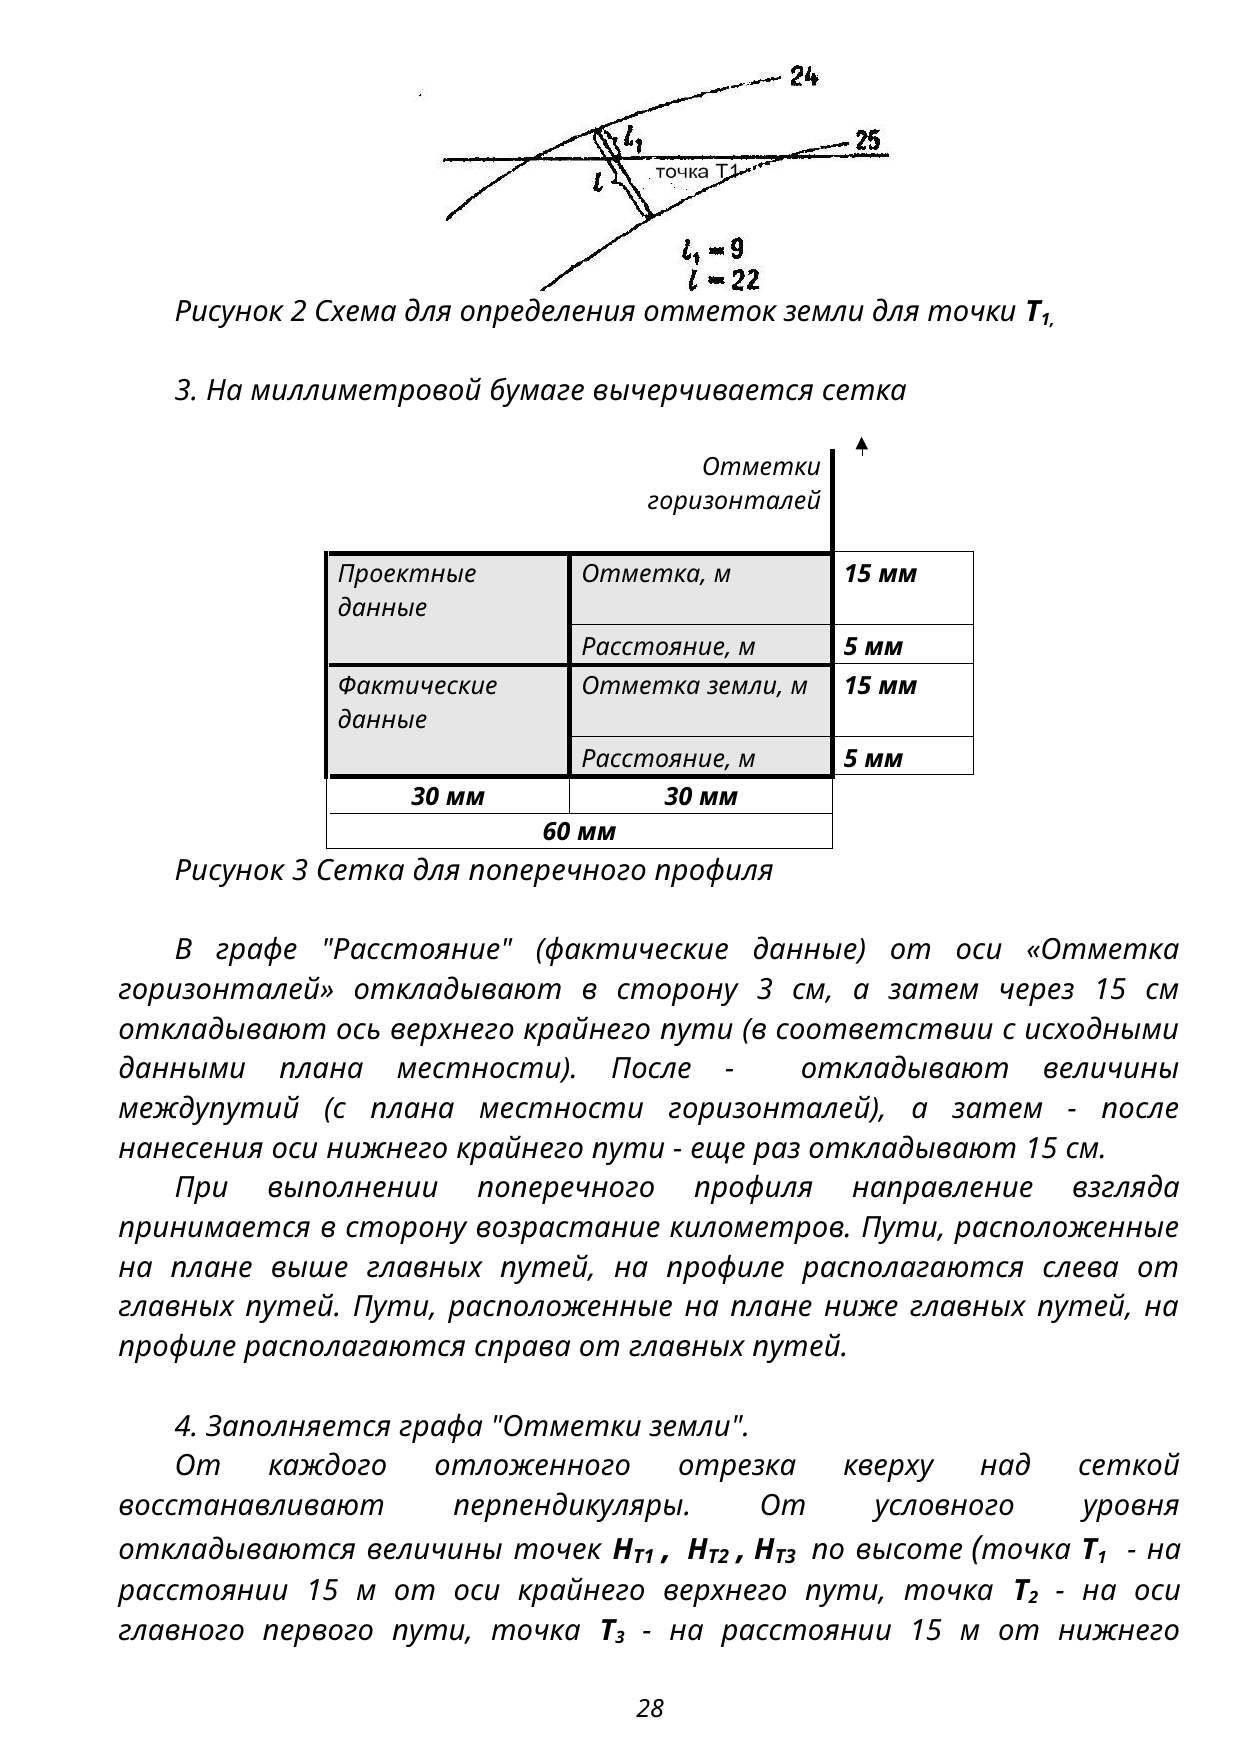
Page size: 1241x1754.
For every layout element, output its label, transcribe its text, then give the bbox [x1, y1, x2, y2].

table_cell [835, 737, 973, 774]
text В графе "Расстояние" (фактические данные) от оси «Отметка горизонталей» откладывают в сторону , а затем через откладывают ось верхнего крайнего пути (в соответствии с исходными данными плана местности). После - откладывают величины междупутий (с плана местности горизонталей), а затем - после нанесения оси нижнего крайнего пути - еще раз откладывают . [118, 928, 1181, 1167]
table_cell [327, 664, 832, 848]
text 3. На миллиметровой бумаге вычерчивается сетка [118, 369, 1181, 409]
text При выполнении поперечного профиля направление взгляда принимается в сторону возрастание километров. Пути, расположенные на плане выше главных путей, на профиле располагаются слева от главных путей. Пути, расположенные на плане ниже главных путей, на профиле располагаются справа от главных путей. [118, 1167, 1181, 1365]
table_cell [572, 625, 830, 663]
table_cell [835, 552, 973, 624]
text Рисунок 3 Сетка для поперечного профиля [118, 849, 1181, 889]
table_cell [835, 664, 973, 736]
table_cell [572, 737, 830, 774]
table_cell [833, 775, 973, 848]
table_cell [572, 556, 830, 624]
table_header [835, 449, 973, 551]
text Рисунок 2 Схема для определения отметок земли для точки Т1, [133, 290, 1181, 330]
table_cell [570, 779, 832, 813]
picture [404, 59, 952, 291]
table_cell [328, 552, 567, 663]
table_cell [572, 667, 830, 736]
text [118, 1444, 1181, 1649]
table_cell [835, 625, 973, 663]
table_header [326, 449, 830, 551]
text 4. Заполняется графа "Отметки земли". [118, 1405, 1181, 1444]
